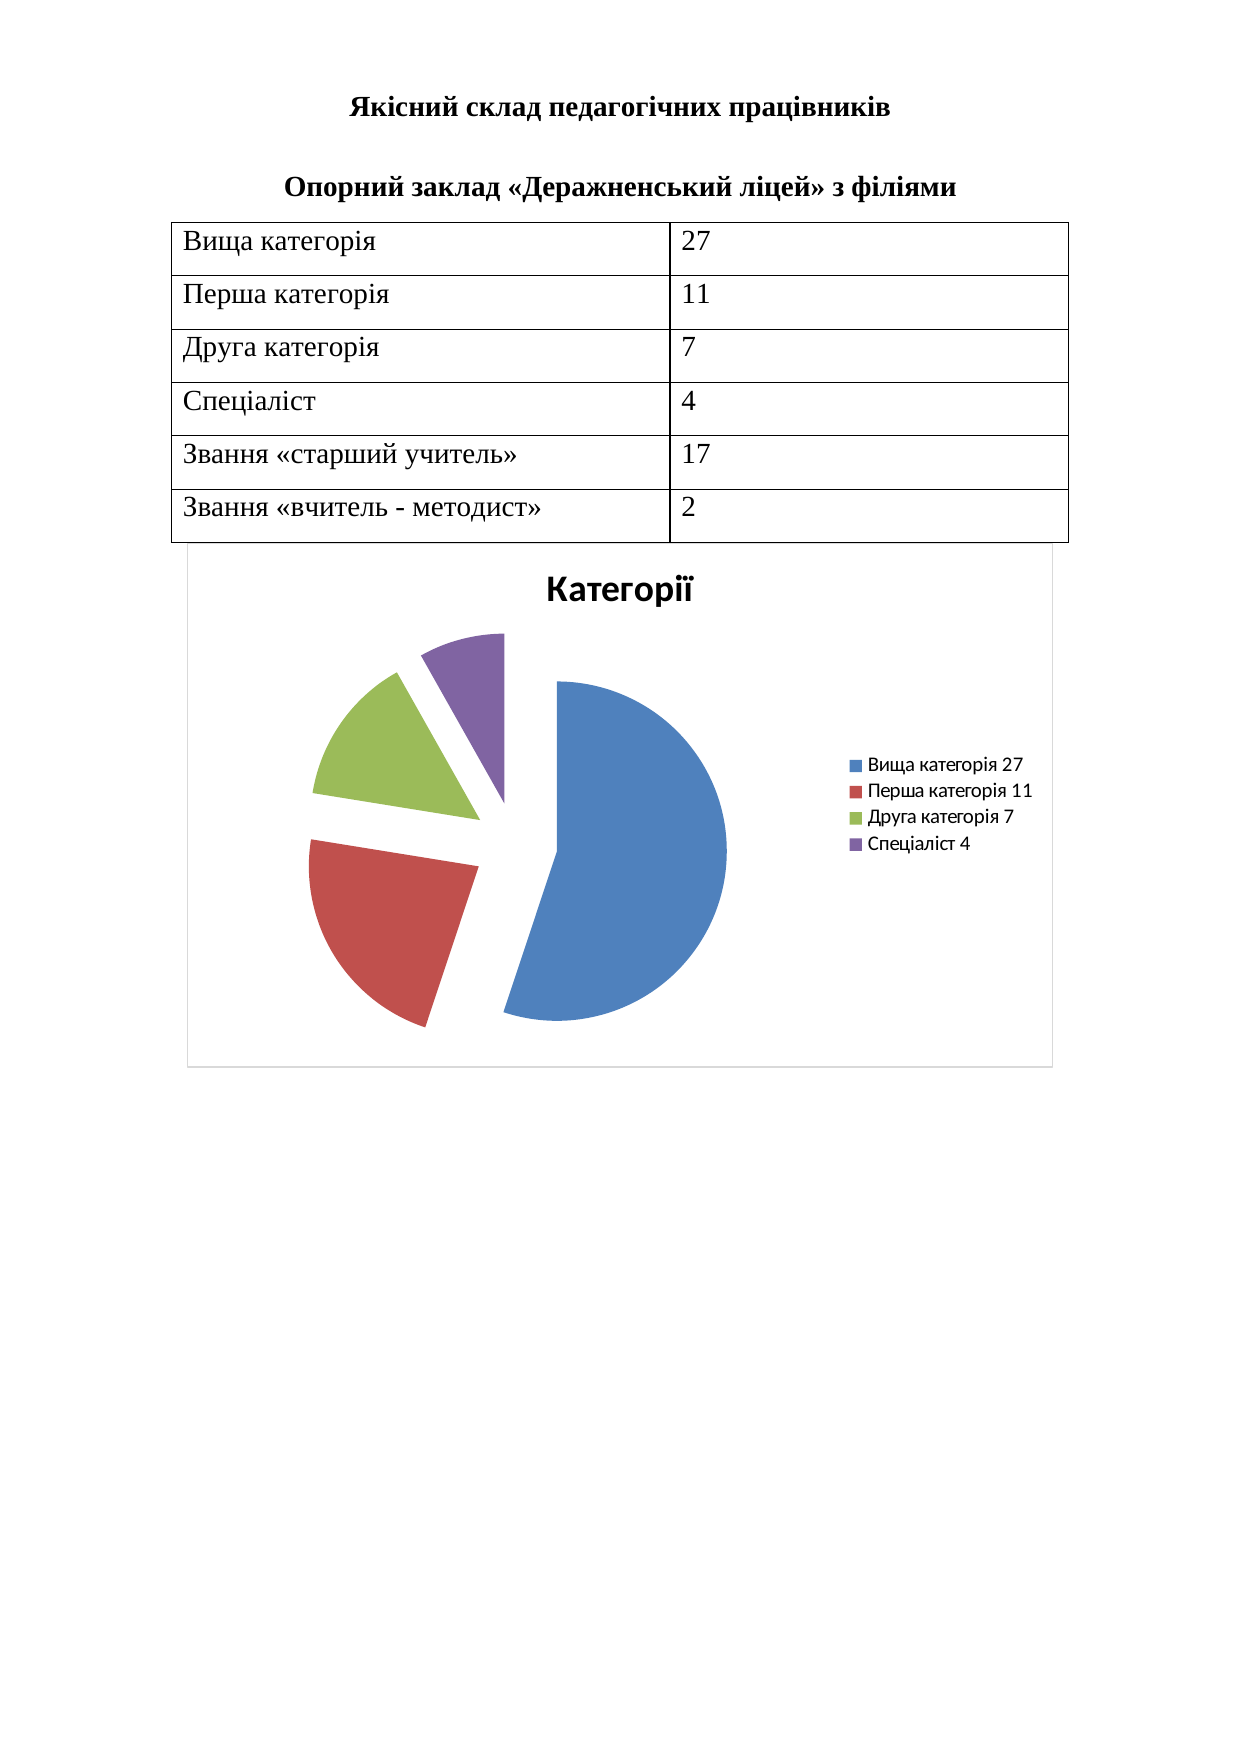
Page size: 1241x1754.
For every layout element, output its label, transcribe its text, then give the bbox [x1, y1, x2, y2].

table_cell 7 [671, 330, 1068, 382]
table_cell Спеціаліст [172, 383, 669, 435]
table_cell Перша категорія [172, 276, 669, 328]
table_header 27 [671, 223, 1068, 275]
table_cell 2 [671, 490, 1068, 542]
table_cell 17 [671, 436, 1068, 488]
table_header Вища категорія [172, 223, 669, 275]
subtitle Якісний склад педагогічних працівників [59, 89, 1181, 122]
table_cell Звання «вчитель - методист» [172, 490, 669, 542]
table_cell Звання «старший учитель» [172, 436, 669, 488]
text Опорний заклад «Деражненський ліцей» з філіями [59, 169, 1181, 203]
table_cell 4 [671, 383, 1068, 435]
table_cell Друга категорія [172, 330, 669, 382]
table_cell 11 [671, 276, 1068, 328]
